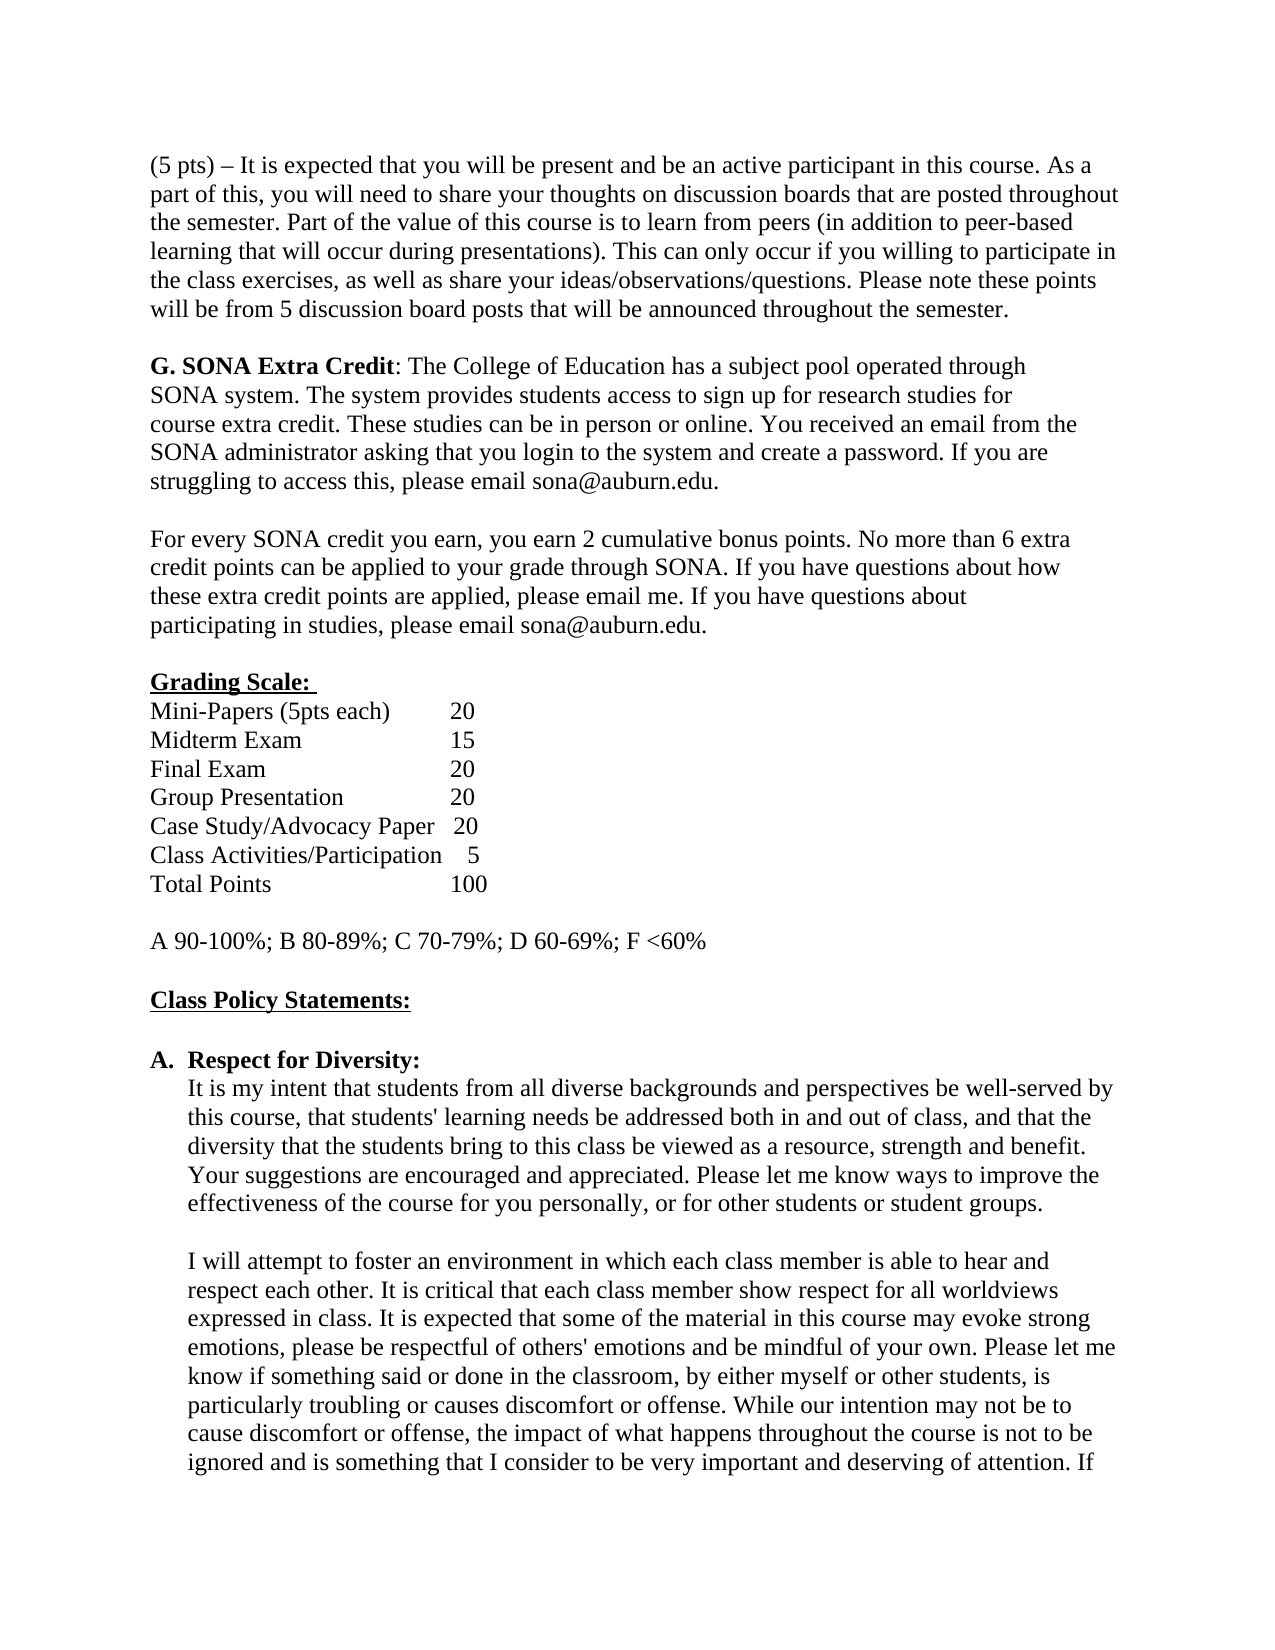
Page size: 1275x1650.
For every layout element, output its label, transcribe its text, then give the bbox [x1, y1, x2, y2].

list It is my intent that students from all diverse backgrounds and perspectives be well-served by this course, that students' learning needs be addressed both in and out of class, and that the diversity that the students bring to this class be viewed as a resource, strength and benefit. Your suggestions are encouraged and appreciated. Please let me know ways to improve the effectiveness of the course for you personally, or for other students or student groups. [187, 1073, 1125, 1217]
text Class Activities/Participation 5 [150, 840, 1125, 869]
text For every SONA credit you earn, you earn 2 cumulative bonus points. No more than 6 extra credit points can be applied to your grade through SONA. If you have questions about how these extra credit points are applied, please email me. If you have questions about participating in studies, please email sona@auburn.edu. [150, 524, 1083, 639]
text (5 pts) – It is expected that you will be present and be an active participant in this course. As a part of this, you will need to share your thoughts on discussion boards that are posted throughout the semester. Part of the value of this course is to learn from peers (in addition to peer-based learning that will occur during presentations). This can only occur if you willing to participate in the class exercises, as well as share your ideas/observations/questions. Please note these points will be from 5 discussion board posts that will be announced throughout the semester. [150, 150, 1125, 322]
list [187, 1246, 1125, 1476]
text Grading Scale: [150, 667, 1083, 696]
text Final Exam 20 [150, 754, 1125, 782]
list Respect for Diversity: [150, 1045, 1125, 1073]
text Class Policy Statements: [150, 986, 1127, 1045]
text Midterm Exam 15 [150, 725, 1125, 754]
text Group Presentation 20 [150, 782, 1125, 811]
text Mini-Papers (5pts each) 20 [150, 696, 1125, 725]
text G. SONA Extra Credit: The College of Education has a subject pool operated through SONA system. The system provides students access to sign up for research studies for course extra credit. These studies can be in person or online. You received an email from the SONA administrator asking that you login to the system and create a password. If you are struggling to access this, please email sona@auburn.edu. [150, 351, 1083, 495]
text Total Points 100 [150, 869, 1125, 897]
text A 90-100%; B 80-89%; C 70-79%; D 60-69%; F <60% [150, 926, 1127, 986]
text Case Study/Advocacy Paper 20 [150, 811, 1125, 840]
